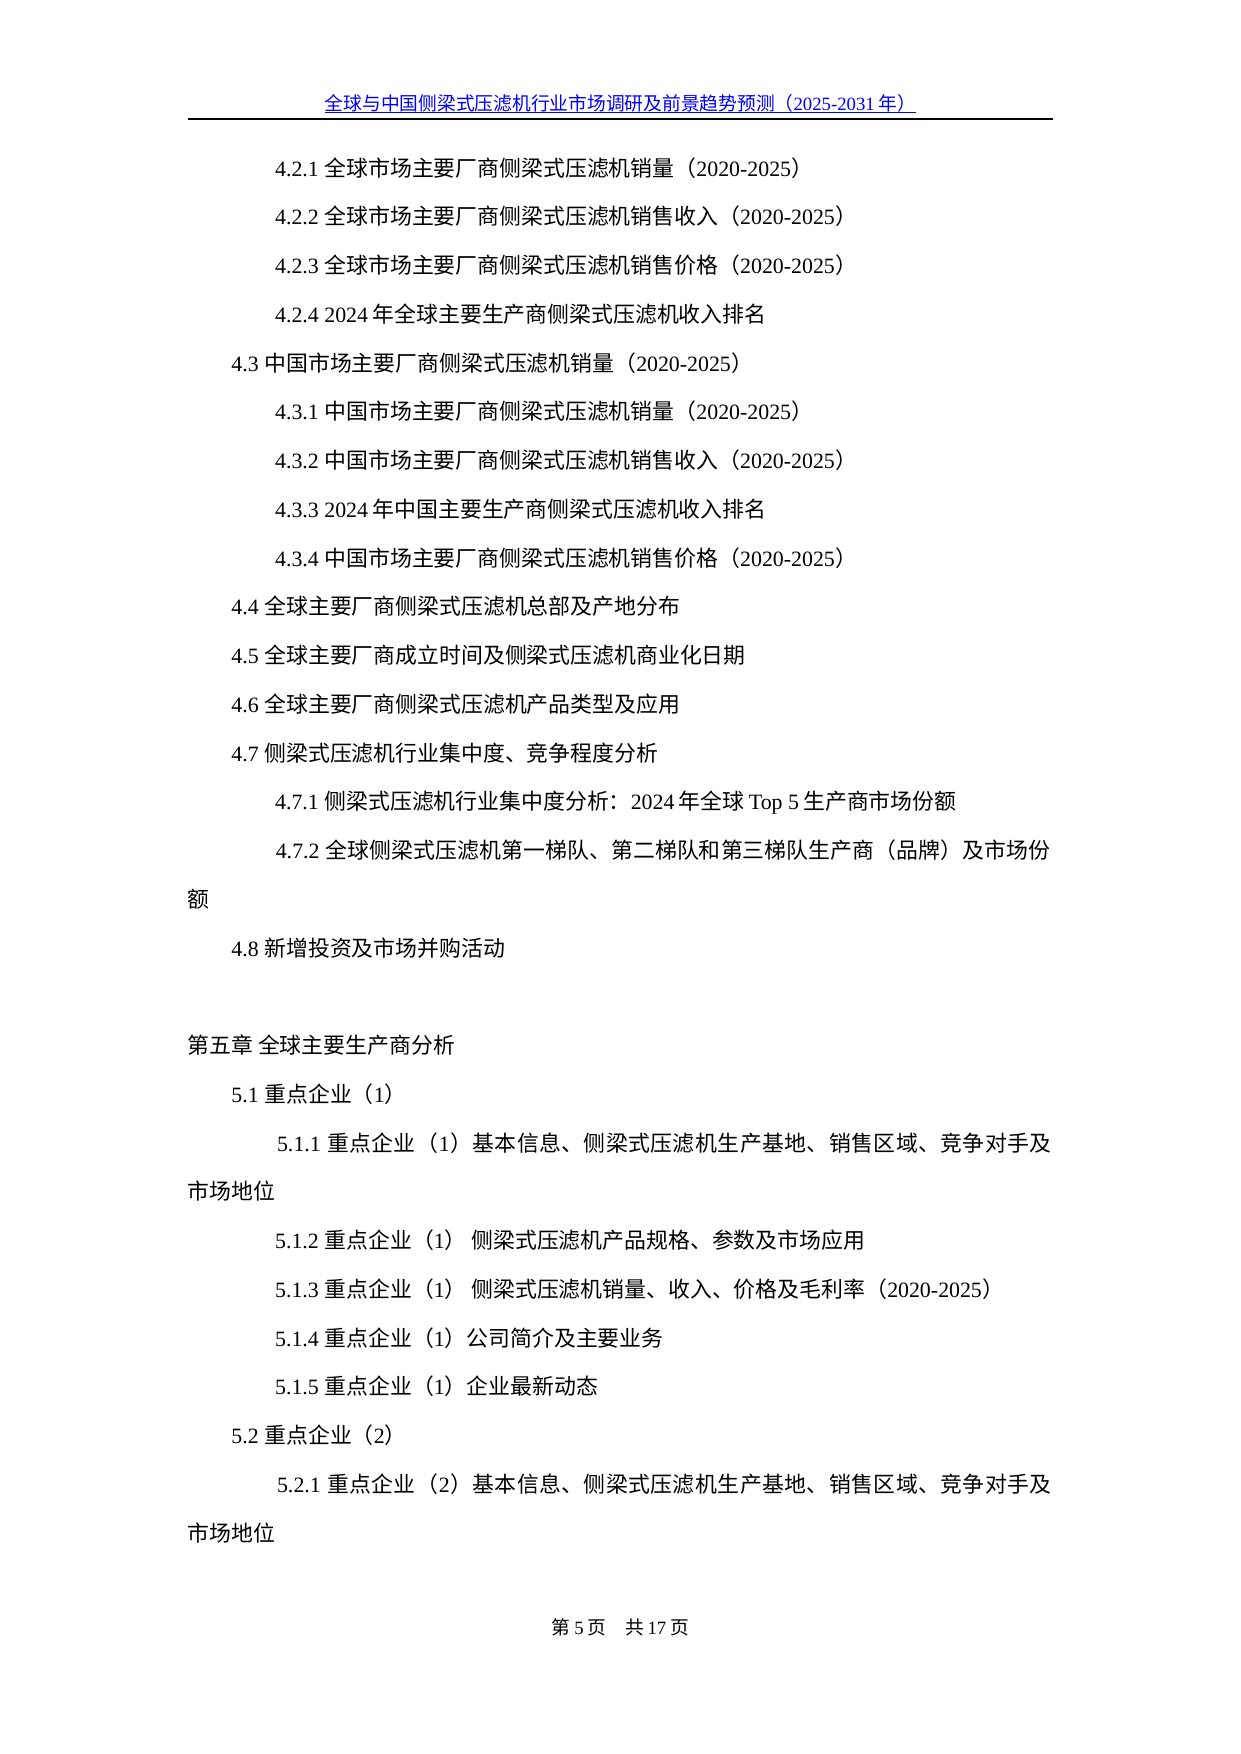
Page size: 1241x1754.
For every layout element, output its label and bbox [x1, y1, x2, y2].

text [187, 150, 1053, 1548]
